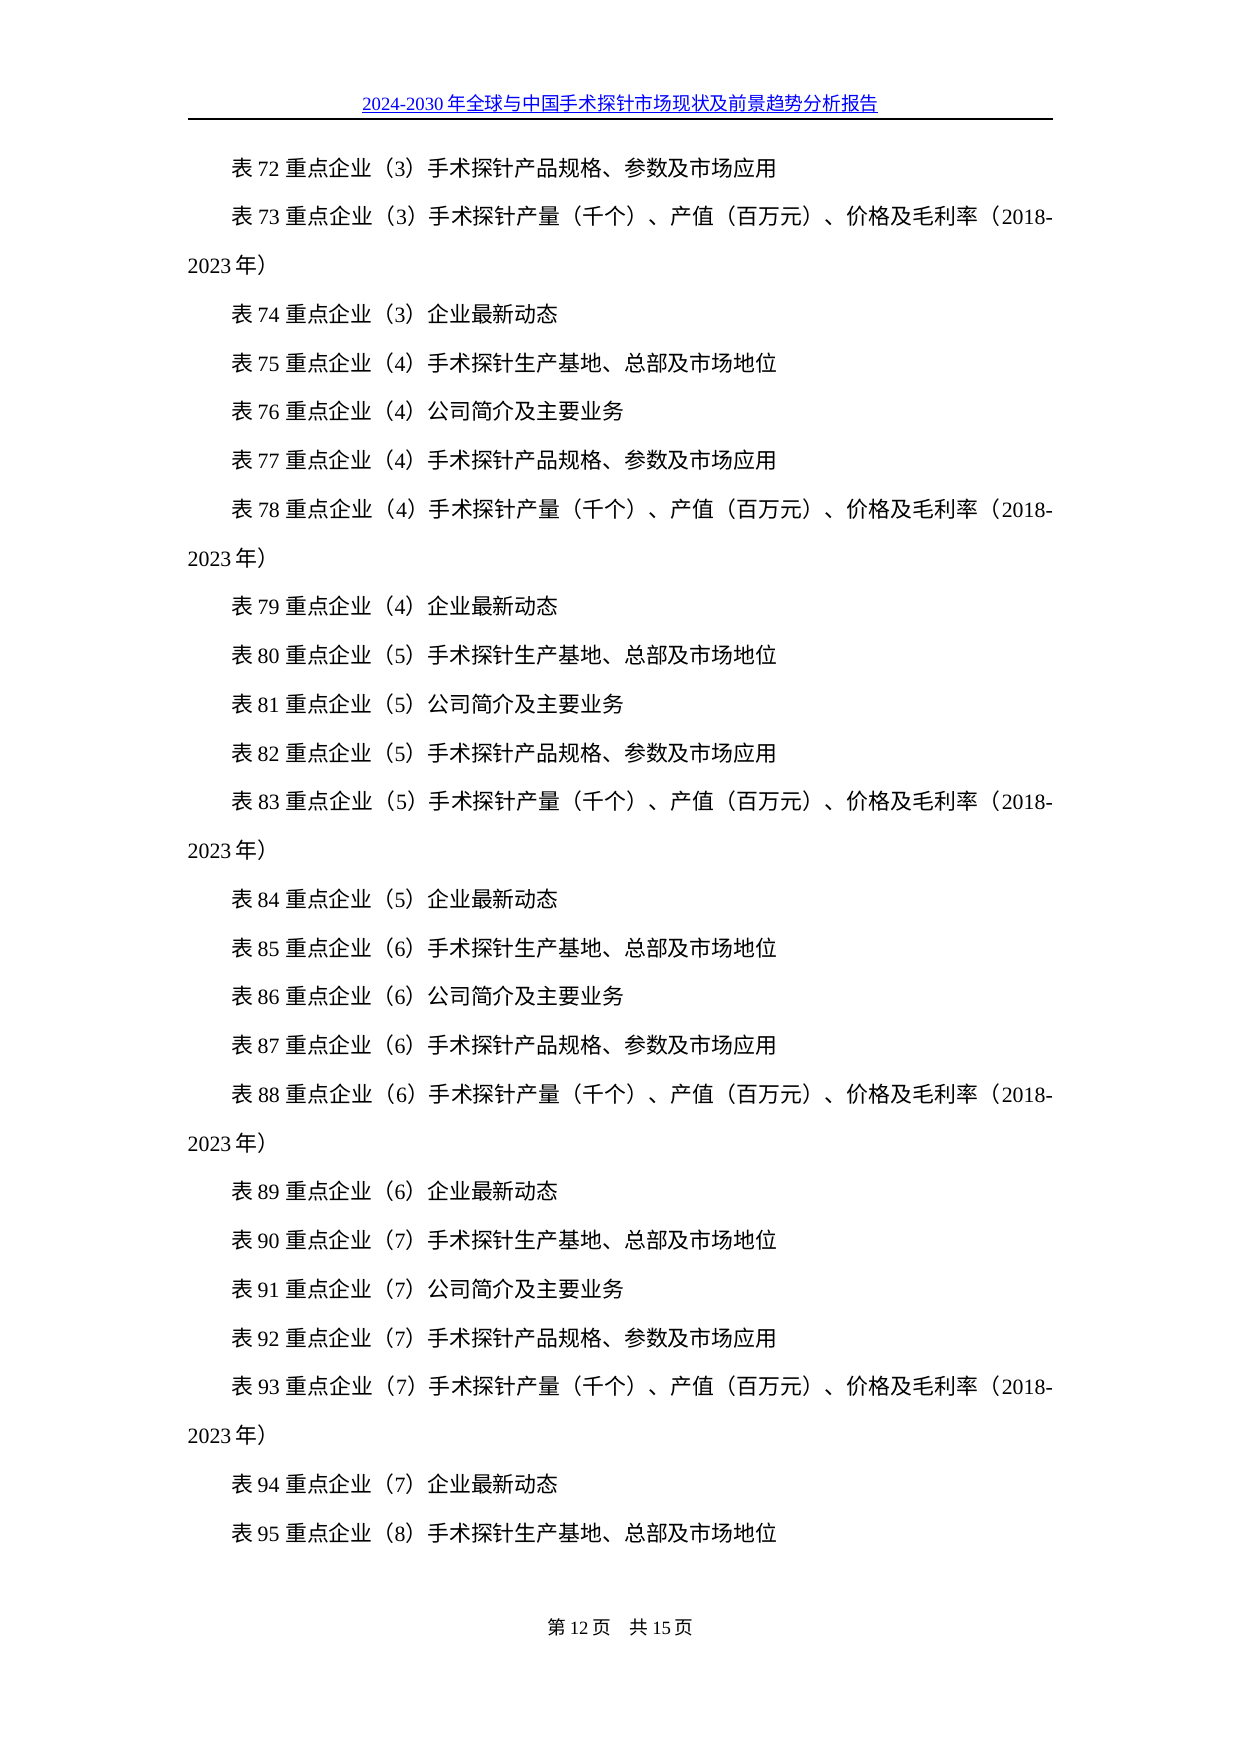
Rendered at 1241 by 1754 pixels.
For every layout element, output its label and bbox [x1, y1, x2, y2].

text [187, 150, 1053, 1548]
